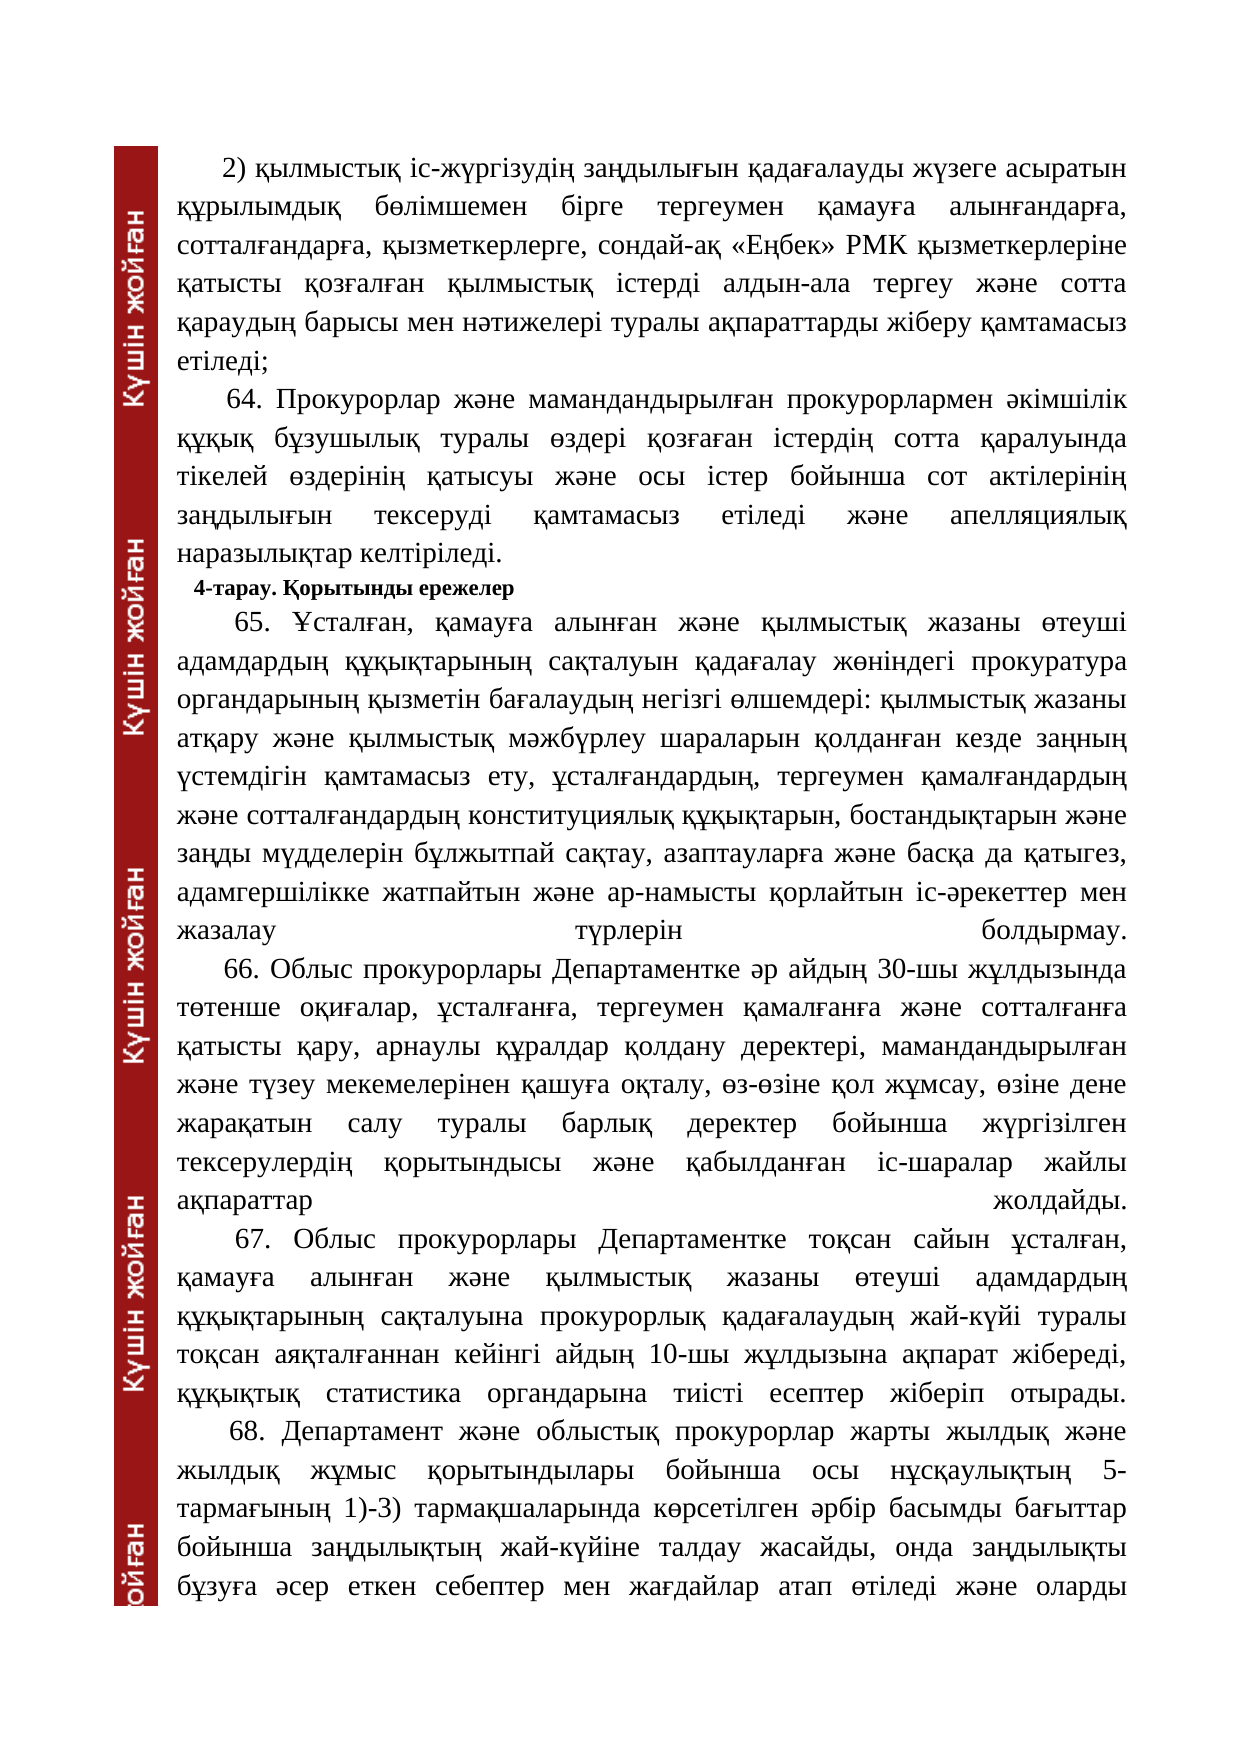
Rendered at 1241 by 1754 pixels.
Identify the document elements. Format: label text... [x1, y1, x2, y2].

picture [114, 569, 158, 574]
picture [114, 600, 158, 604]
picture [114, 1601, 158, 1606]
picture [114, 146, 158, 150]
text 4-тарау. Қорытынды ережелер [112, 574, 1128, 600]
